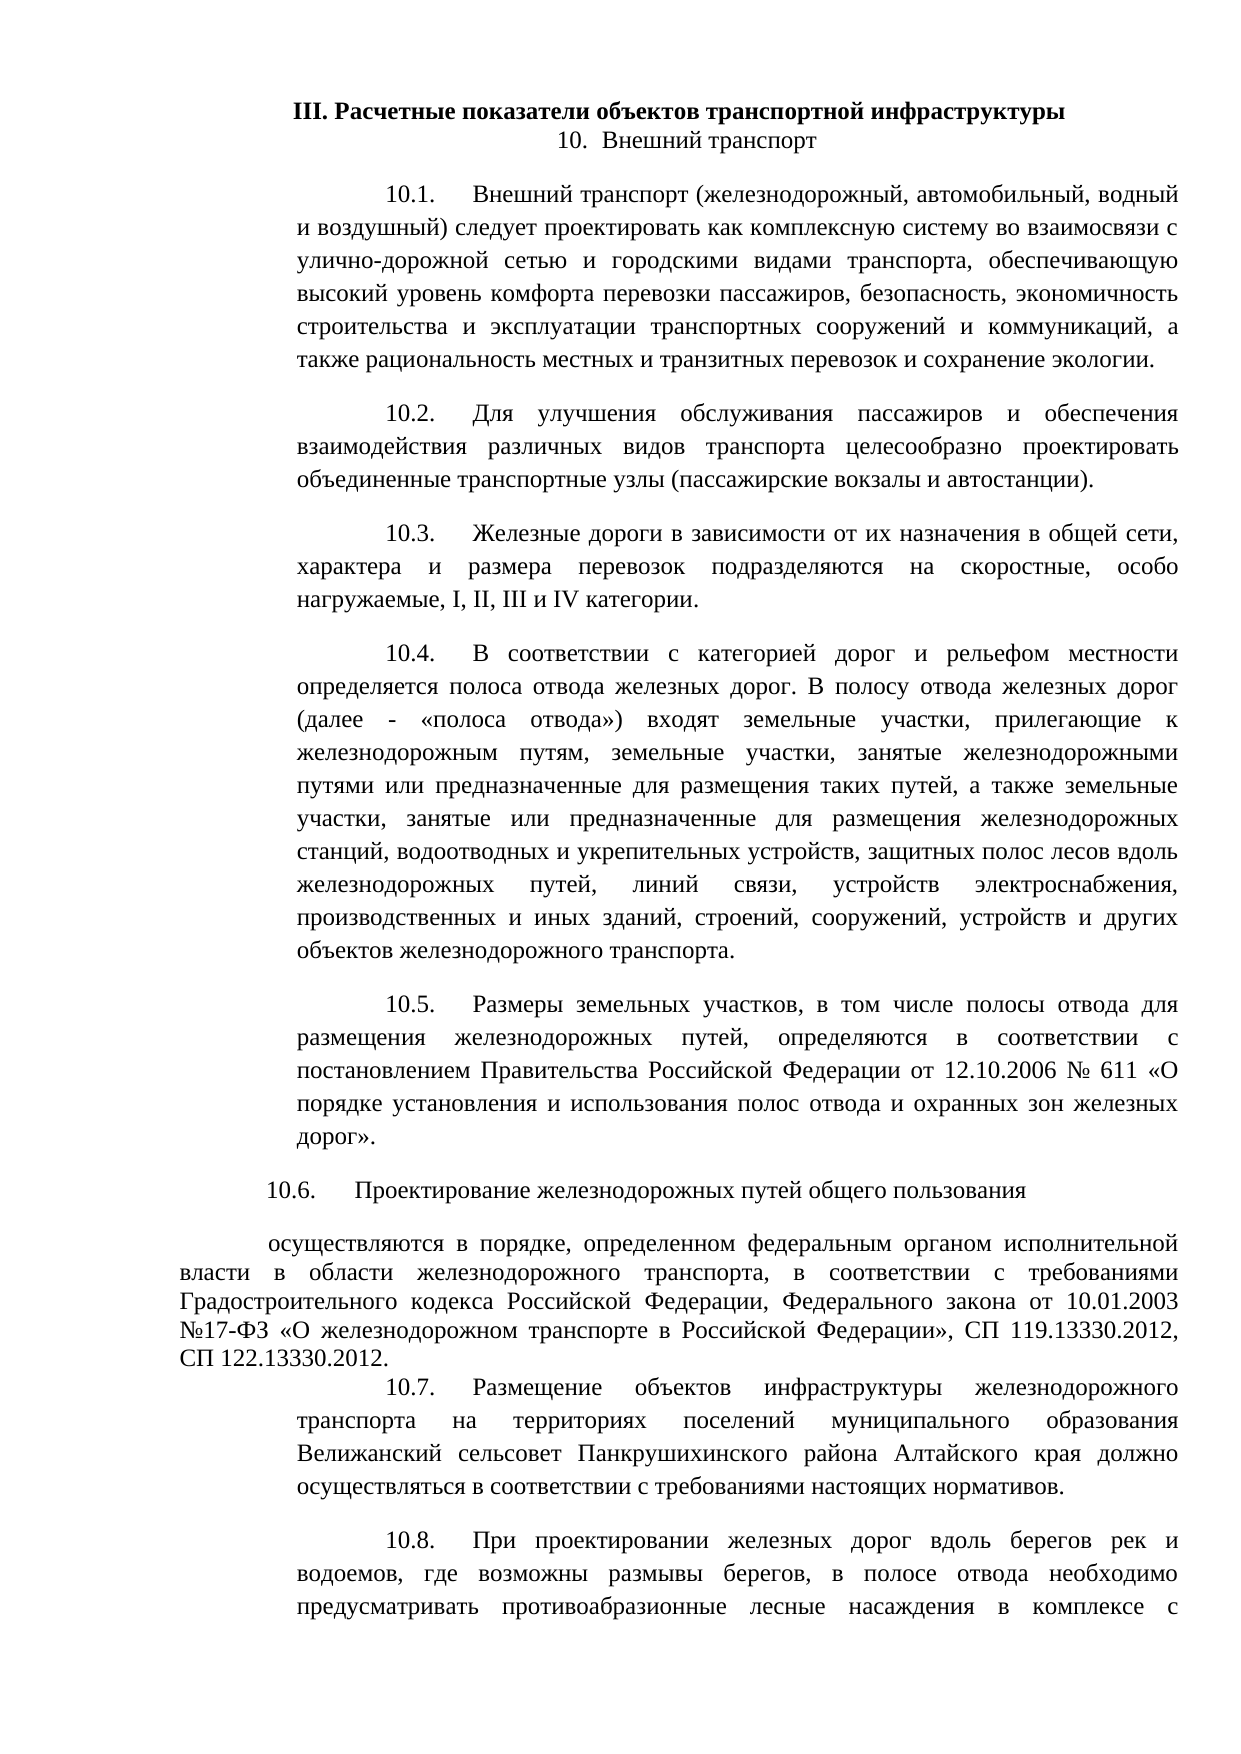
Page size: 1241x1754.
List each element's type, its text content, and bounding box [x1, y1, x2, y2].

list Внешний транспорт (железнодорожный, автомобильный, водный и воздушный) следует проектировать как комплексную систему во взаимосвязи с улично-дорожной сетью и городскими видами транспорта, обеспечивающую высокий уровень комфорта перевозки пассажиров, безопасность, экономичность строительства и эксплуатации транспортных сооружений и коммуникаций, а также рациональность местных и транзитных перевозок и сохранение экологии. [297, 179, 1179, 373]
text III. Расчетные показатели объектов транспортной инфраструктуры [177, 96, 1181, 125]
list Размещение объектов инфраструктуры железнодорожного транспорта на территориях поселений муниципального образования Велижанский сельсовет Панкрушихинского района Алтайского края должно осуществляться в соответствии с требованиями настоящих нормативов. [297, 1372, 1179, 1500]
text осуществляются в порядке, определенном федеральным органом исполнительной власти в области железнодорожного транспорта, в соответствии с требованиями Градостроительного кодекса Российской Федерации, Федерального закона от 10.01.2003 №17-ФЗ «О железнодорожном транспорте в Российской Федерации», СП 119.13330.2012, СП 122.13330.2012. [179, 1228, 1179, 1372]
list Проектирование железнодорожных путей общего пользования [177, 1175, 1181, 1203]
list В соответствии с категорией дорог и рельефом местности определяется полоса отвода железных дорог. В полосу отвода железных дорог (далее - «полоса отвода») входят земельные участки, прилегающие к железнодорожным путям, земельные участки, занятые железнодорожными путями или предназначенные для размещения таких путей, а также земельные участки, занятые или предназначенные для размещения железнодорожных станций, водоотводных и укрепительных устройств, защитных полос лесов вдоль железнодорожных путей, линий связи, устройств электроснабжения, производственных и иных зданий, строений, сооружений, устройств и других объектов железнодорожного транспорта. [297, 638, 1179, 964]
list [297, 1525, 1179, 1620]
list Для улучшения обслуживания пассажиров и обеспечения взаимодействия различных видов транспорта целесообразно проектировать объединенные транспортные узлы (пассажирские вокзалы и автостанции). [297, 398, 1179, 493]
list Внешний транспорт [192, 125, 1181, 154]
list Железные дороги в зависимости от их назначения в общей сети, характера и размера перевозок подразделяются на скоростные, особо нагружаемые, I, II, III и IV категории. [297, 518, 1179, 613]
list Размеры земельных участков, в том числе полосы отвода для размещения железнодорожных путей, определяются в соответствии с постановлением Правительства Российской Федерации от 12.10.2006 № 611 «О порядке установления и использования полос отвода и охранных зон железных дорог». [297, 989, 1179, 1149]
